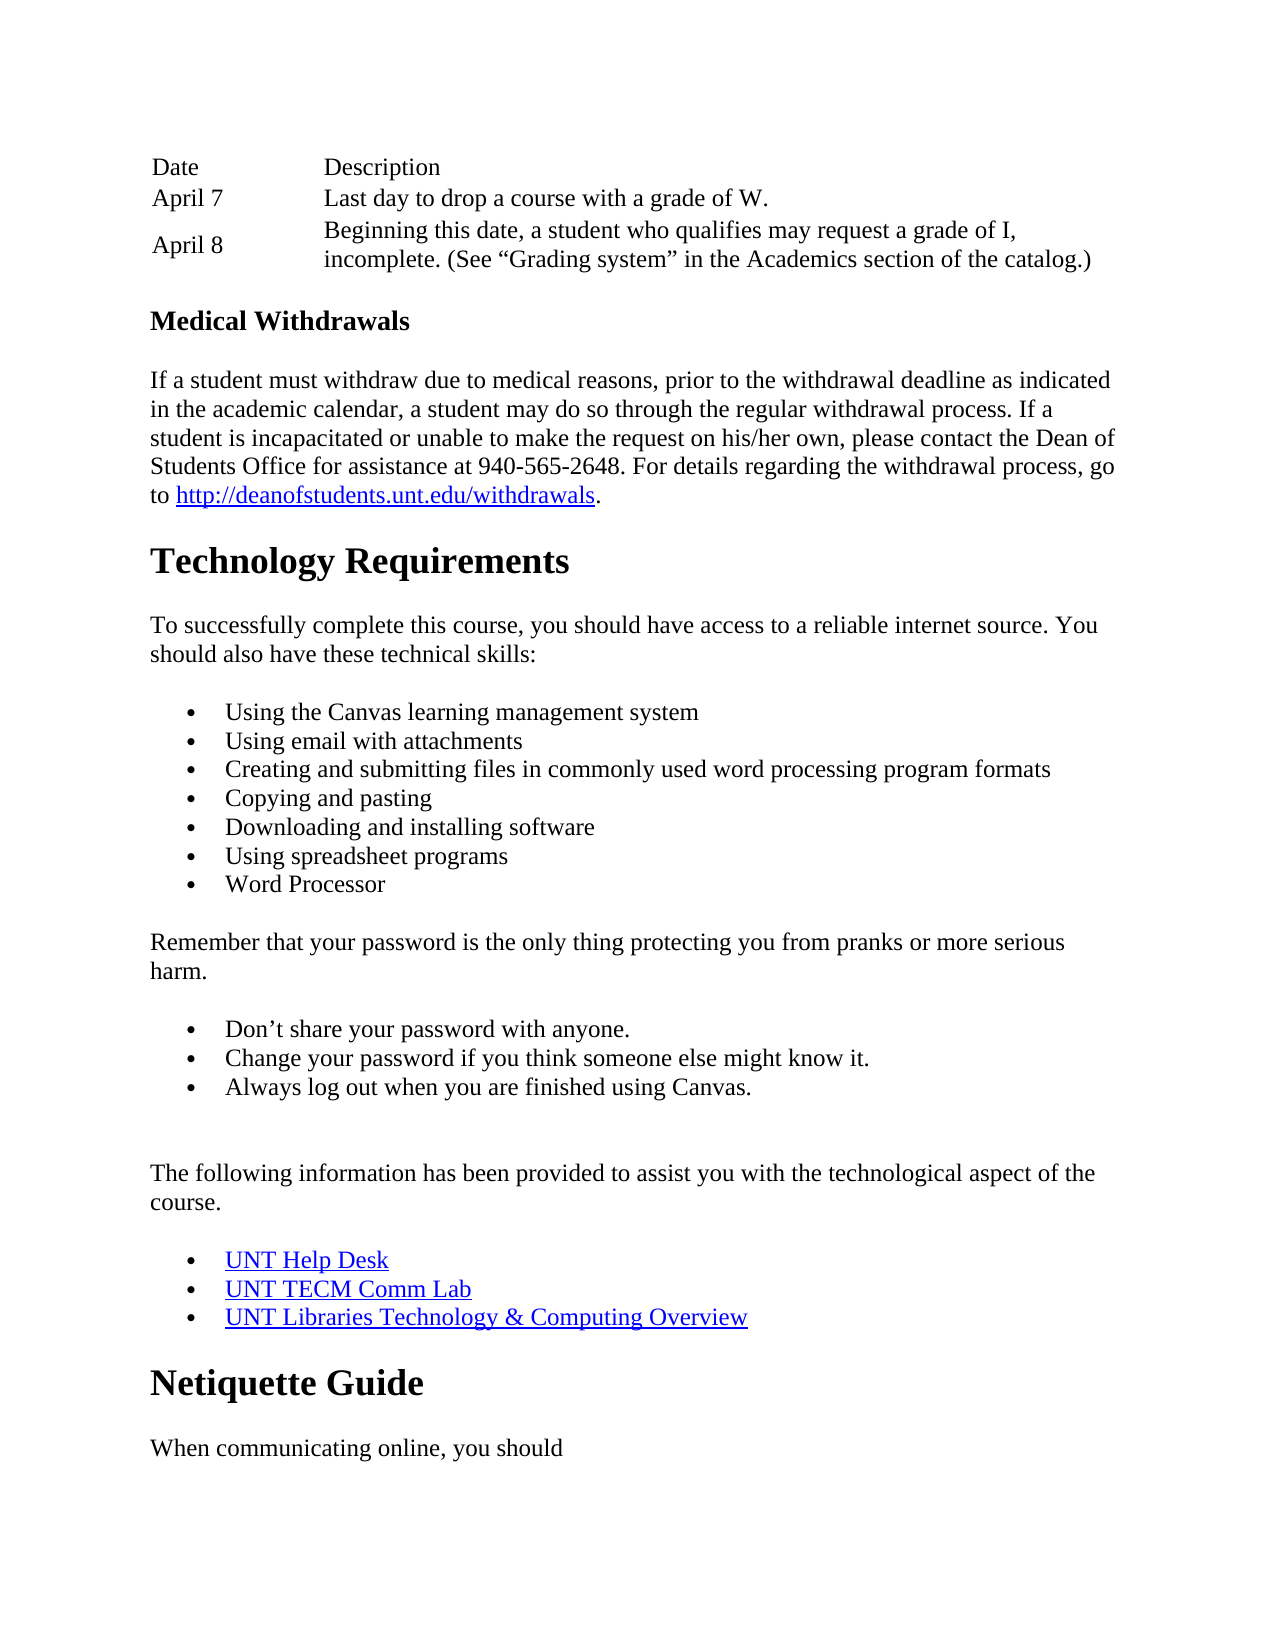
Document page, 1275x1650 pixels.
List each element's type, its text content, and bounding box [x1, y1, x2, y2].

list Using the Canvas learning management system [187, 697, 1125, 726]
table_cell April 8 [150, 214, 322, 274]
list UNT Help Desk [187, 1245, 1125, 1274]
table_cell Last day to drop a course with a grade of W. [322, 182, 1125, 214]
list Change your password if you think someone else might know it. [187, 1043, 1125, 1072]
text Remember that your password is the only thing protecting you from pranks or more serious harm. [150, 927, 1125, 985]
text Netiquette Guide [150, 1360, 1125, 1403]
text If a student must withdraw due to medical reasons, prior to the withdrawal deadline as indicated in the academic calendar, a student may do so through the regular withdrawal process. If a student is incapacitated or unable to make the request on his/her own, please contact the Dean of Students Office for assistance at 940-565-2648. For details regarding the withdrawal process, go to http://deanofstudents.unt.edu/withdrawals. [150, 365, 1125, 509]
list Using email with attachments [187, 726, 1125, 754]
list Don’t share your password with anyone. [187, 1014, 1125, 1043]
text Medical Withdrawals [150, 303, 1125, 336]
text To successfully complete this course, you should have access to a reliable internet source. You should also have these technical skills: [150, 610, 1125, 668]
list UNT TECM Comm Lab [187, 1274, 1125, 1302]
list Using spreadsheet programs [187, 841, 1125, 869]
table_cell April 7 [150, 182, 322, 214]
list Always log out when you are finished using Canvas. [187, 1072, 1125, 1100]
list UNT Libraries Technology & Computing Overview [187, 1302, 1125, 1331]
list Downloading and installing software [187, 812, 1125, 841]
table_header Date [150, 150, 322, 182]
text When communicating online, you should [150, 1433, 1125, 1461]
text Technology Requirements [150, 538, 1125, 581]
list Word Processor [187, 869, 1125, 898]
table_header Description [322, 150, 1125, 182]
list Copying and pasting [187, 783, 1125, 812]
table_cell Beginning this date, a student who qualifies may request a grade of I, incomplete. (See “Grading system” in the Academics section of the catalog.) [322, 214, 1125, 274]
list Creating and submitting files in commonly used word processing program formats [187, 754, 1125, 783]
text The following information has been provided to assist you with the technological aspect of the course. [150, 1129, 1125, 1216]
